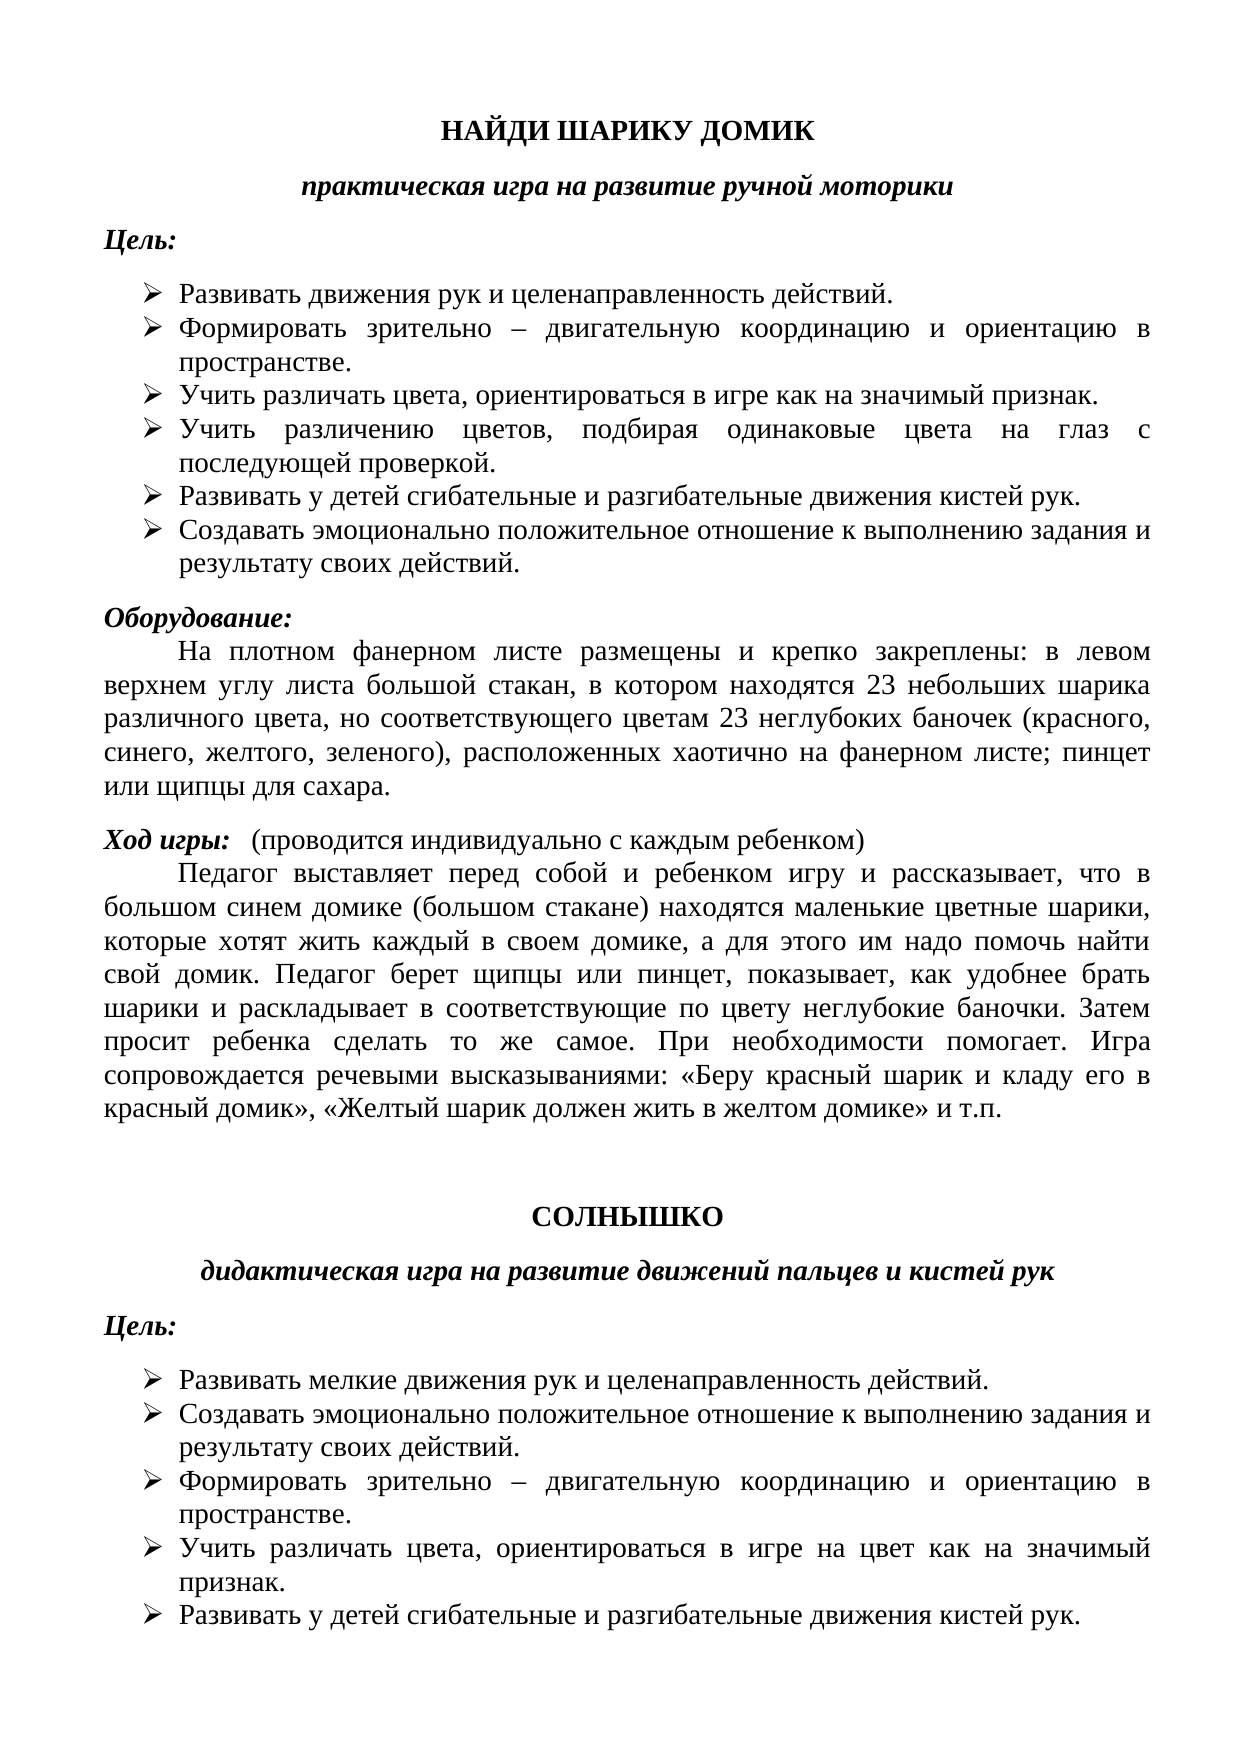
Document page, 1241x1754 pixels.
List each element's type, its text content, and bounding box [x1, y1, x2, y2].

list Учить различать цвета, ориентироваться в игре на цвет как на значимый признак. [141, 1530, 1152, 1597]
list Создавать эмоционально положительное отношение к выполнению задания и результату своих действий. [141, 1396, 1152, 1463]
text НАЙДИ ШАРИКУ ДОМИК [103, 113, 1152, 147]
list Развивать у детей сгибательные и разгибательные движения кистей рук. [141, 478, 1152, 512]
text Цель: [103, 1308, 1152, 1341]
text Цель: [103, 222, 1152, 256]
list Учить различению цветов, подбирая одинаковые цвета на глаз с последующей проверкой. [141, 411, 1152, 478]
list Развивать движения рук и целенаправленность действий. [141, 277, 1152, 310]
text практическая игра на развитие ручной моторики [103, 168, 1152, 201]
list Формировать зрительно – двигательную координацию и ориентацию в пространстве. [141, 310, 1152, 377]
text дидактическая игра на развитие движений пальцев и кистей рук [103, 1253, 1152, 1287]
list Развивать у детей сгибательные и разгибательные движения кистей рук. [141, 1597, 1152, 1631]
text СОЛНЫШКО [103, 1199, 1152, 1233]
list Учить различать цвета, ориентироваться в игре как на значимый признак. [141, 377, 1152, 411]
list Создавать эмоционально положительное отношение к выполнению задания и результату своих действий. [141, 512, 1152, 579]
text Оборудование: На плотном фанерном листе размещены и крепко закреплены: в левом верхнем углу листа большой стакан, в котором находятся 23 небольших шарика различного цвета, но соответствующего цветам 23 неглубоких баночек (красного, синего, желтого, зеленого), расположенных хаотично на фанерном листе; пинцет или щипцы для сахара. [103, 600, 1152, 801]
list Формировать зрительно – двигательную координацию и ориентацию в пространстве. [141, 1463, 1152, 1530]
list Развивать мелкие движения рук и целенаправленность действий. [141, 1362, 1152, 1396]
text Ход игры: (проводится индивидуально с каждым ребенком) Педагог выставляет перед собой и ребенком игру и рассказывает, что в большом синем домике (большом стакане) находятся маленькие цветные шарики, которые хотят жить каждый в своем домике, а для этого им надо помочь найти свой домик. Педагог берет щипцы или пинцет, показывает, как удобнее брать шарики и раскладывает в соответствующие по цвету неглубокие баночки. Затем просит ребенка сделать то же самое. При необходимости помогает. Игра сопровождается речевыми высказываниями: «Беру красный шарик и кладу его в красный домик», «Желтый шарик должен жить в желтом домике» и т.п. [103, 822, 1152, 1124]
